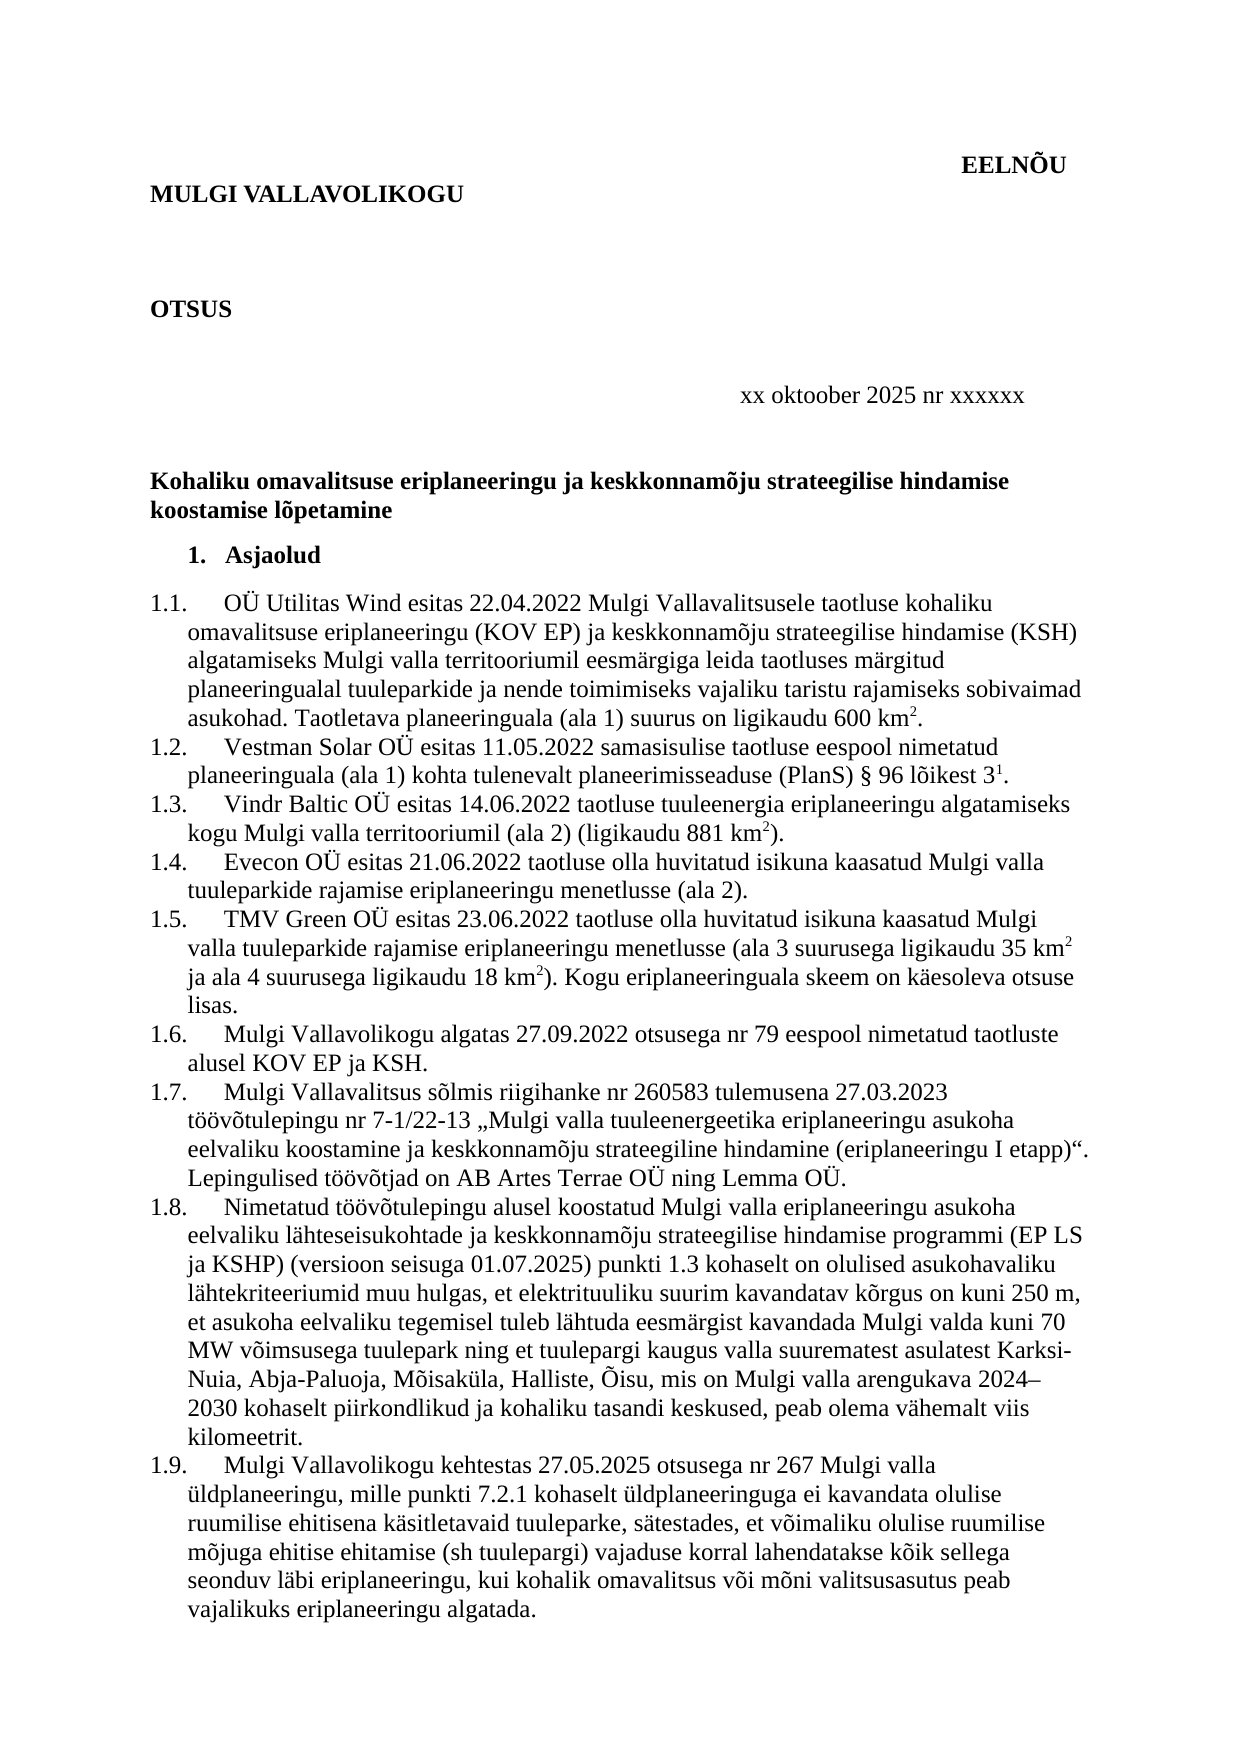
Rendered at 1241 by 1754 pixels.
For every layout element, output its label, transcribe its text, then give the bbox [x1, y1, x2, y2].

text xx oktoober 2025 nr xxxxxx [740, 380, 1090, 409]
list Nimetatud töövõtulepingu alusel koostatud Mulgi valla eriplaneeringu asukoha eelvaliku lähteseisukohtade ja keskkonnamõju strateegilise hindamise programmi (EP LS ja KSHP) (versioon seisuga 01.07.2025) punkti 1.3 kohaselt on olulised asukohavaliku lähtekriteeriumid muu hulgas, et elektrituuliku suurim kavandatav kõrgus on kuni 250 m, et asukoha eelvaliku tegemisel tuleb lähtuda eesmärgist kavandada Mulgi valda kuni 70 MW võimsusega tuulepark ning et tuulepargi kaugus valla suurematest asulatest Karksi-Nuia, Abja-Paluoja, Mõisaküla, Halliste, Õisu, mis on Mulgi valla arengukava 2024–2030 kohaselt piirkondlikud ja kohaliku tasandi keskused, peab olema vähemalt viis kilomeetrit. [150, 1192, 1090, 1451]
text OTSUS [150, 294, 1090, 322]
list Mulgi Vallavolikogu kehtestas 27.05.2025 otsusega nr 267 Mulgi valla üldplaneeringu, mille punkti 7.2.1 kohaselt üldplaneeringuga ei kavandata olulise ruumilise ehitisena käsitletavaid tuuleparke, sätestades, et võimaliku olulise ruumilise mõjuga ehitise ehitamise (sh tuulepargi) vajaduse korral lahendatakse kõik sellega seonduv läbi eriplaneeringu, kui kohalik omavalitsus või mõni valitsusasutus peab vajalikuks eriplaneeringu algatada. [150, 1451, 1090, 1623]
list OÜ Utilitas Wind esitas 22.04.2022 Mulgi Vallavalitsusele taotluse kohaliku omavalitsuse eriplaneeringu (KOV EP) ja keskkonnamõju strateegilise hindamise (KSH) algatamiseks Mulgi valla territooriumil eesmärgiga leida taotluses märgitud planeeringualal tuuleparkide ja nende toimimiseks vajaliku taristu rajamiseks sobivaimad asukohad. Taotletava planeeringuala (ala 1) suurus on ligikaudu 600 km2. [150, 588, 1090, 732]
list Vindr Baltic OÜ esitas 14.06.2022 taotluse tuuleenergia eriplaneeringu algatamiseks kogu Mulgi valla territooriumil (ala 2) (ligikaudu 881 km2). [150, 789, 1090, 847]
list Asjaolud [187, 540, 1090, 569]
list Mulgi Vallavalitsus sõlmis riigihanke nr 260583 tulemusena 27.03.2023 töövõtulepingu nr 7-1/22-13 „Mulgi valla tuuleenergeetika eriplaneeringu asukoha eelvaliku koostamine ja keskkonnamõju strateegiline hindamine (eriplaneeringu I etapp)“. Lepingulised töövõtjad on AB Artes Terrae OÜ ning Lemma OÜ. [150, 1077, 1090, 1192]
list Evecon OÜ esitas 21.06.2022 taotluse olla huvitatud isikuna kaasatud Mulgi valla tuuleparkide rajamise eriplaneeringu menetlusse (ala 2). [150, 847, 1090, 904]
text EELNÕU [887, 150, 1090, 179]
list Vestman Solar OÜ esitas 11.05.2022 samasisulise taotluse eespool nimetatud planeeringuala (ala 1) kohta tulenevalt planeerimisseaduse (PlanS) § 96 lõikest 31. [150, 732, 1090, 789]
text MULGI VALLAVOLIKOGU [150, 179, 1090, 207]
list Mulgi Vallavolikogu algatas 27.09.2022 otsusega nr 79 eespool nimetatud taotluste alusel KOV EP ja KSH. [150, 1019, 1090, 1077]
text Kohaliku omavalitsuse eriplaneeringu ja keskkonnamõju strateegilise hindamise koostamise lõpetamine [150, 466, 1090, 524]
list TMV Green OÜ esitas 23.06.2022 taotluse olla huvitatud isikuna kaasatud Mulgi valla tuuleparkide rajamise eriplaneeringu menetlusse (ala 3 suurusega ligikaudu 35 km2 ja ala 4 suurusega ligikaudu 18 km2). Kogu eriplaneeringuala skeem on käesoleva otsuse lisas. [150, 904, 1090, 1019]
